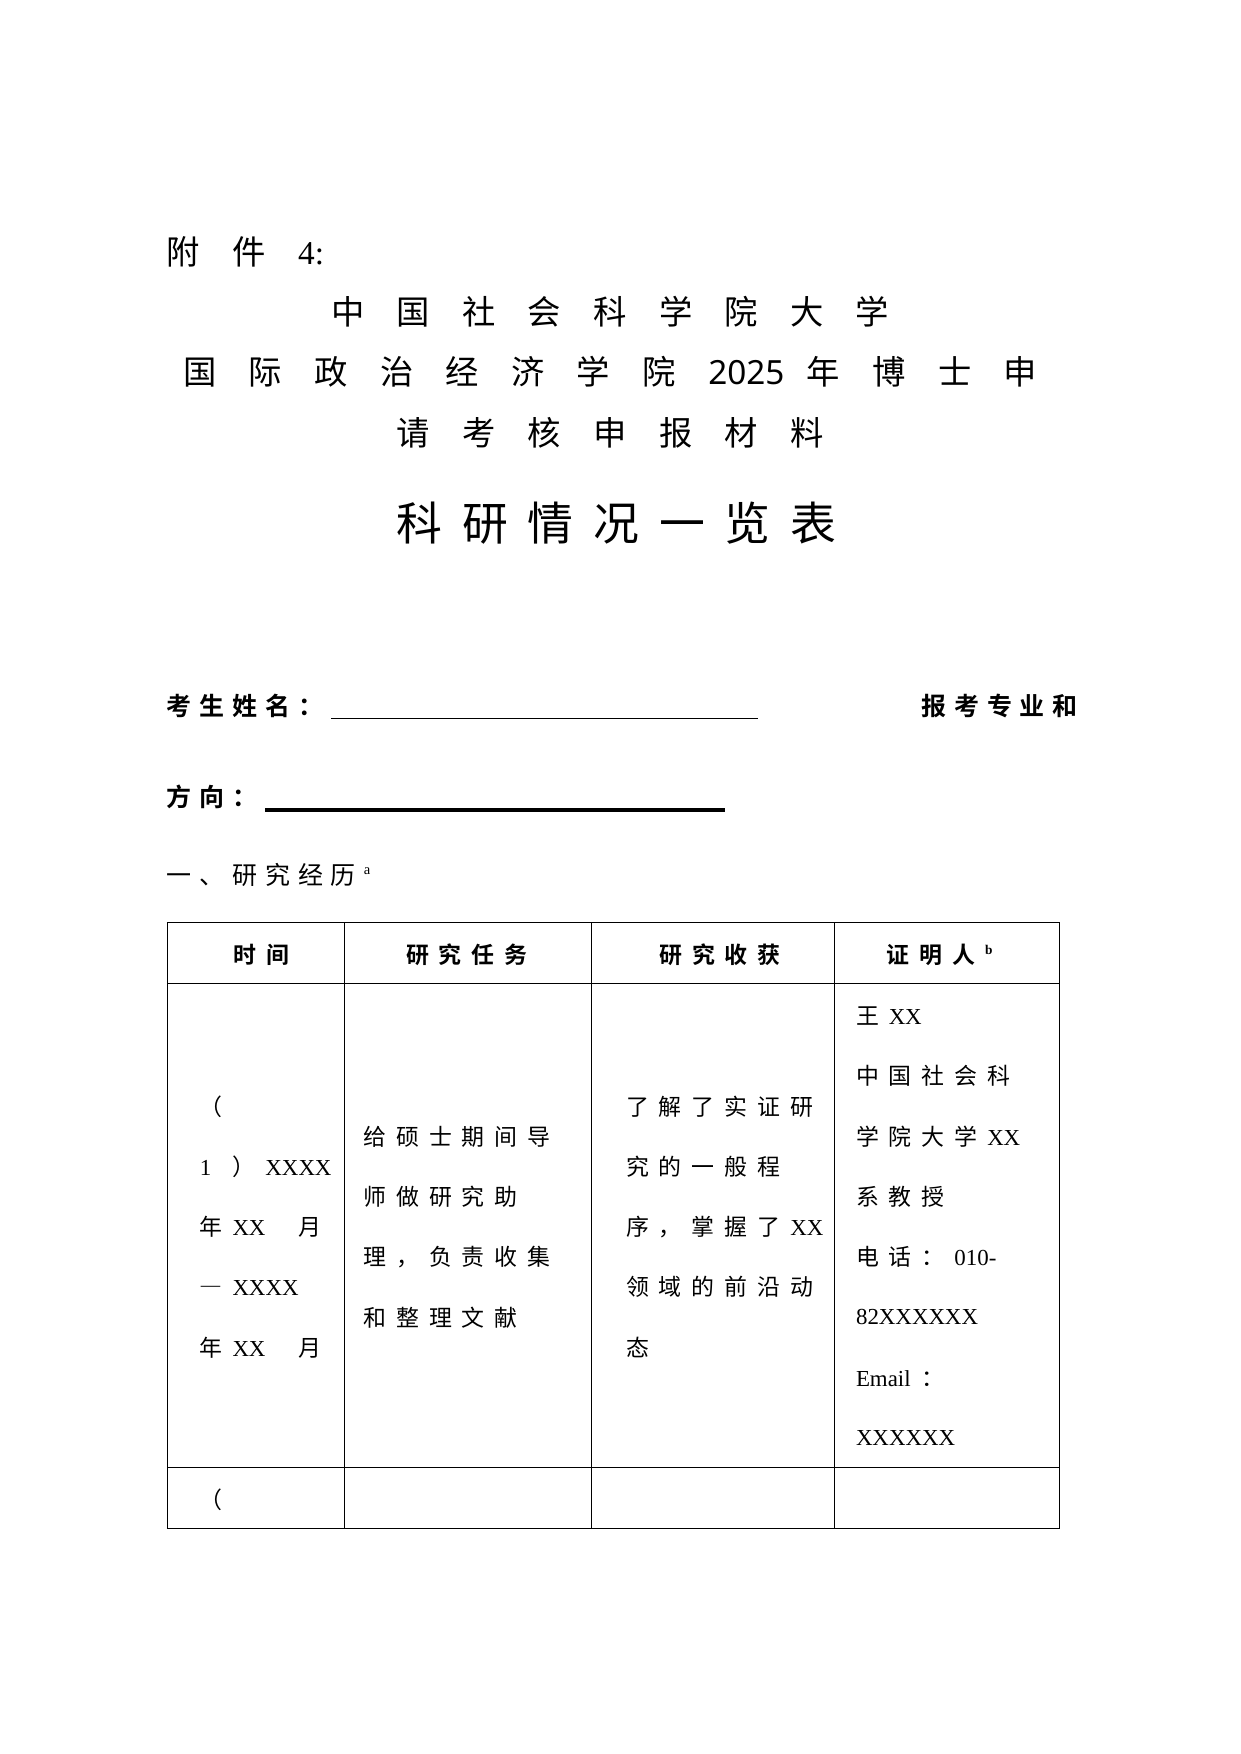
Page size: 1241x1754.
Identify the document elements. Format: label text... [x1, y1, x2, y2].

table_cell [835, 1468, 1059, 1528]
table_cell 王XX 中国社会科学院大学XX系教授 电话：010-82XXXXXX Email：XXXXXX [835, 984, 1059, 1467]
table_cell [592, 1468, 834, 1528]
table_header 时间 [168, 923, 344, 983]
table_cell 了解了实证研究的一般程序，掌握了XX领域的前沿动态 [592, 984, 834, 1467]
text 考生姓名： 报考专业和方向： [167, 675, 1085, 825]
text 科研情况一览表 [167, 461, 1085, 581]
table_cell （1）XXXX年XX月—XXXX年XX月 [168, 984, 344, 1467]
table_header 证明人b [835, 923, 1059, 983]
table_cell 给硕士期间导师做研究助理，负责收集和整理文献 [345, 984, 591, 1467]
text 国际政治经济学院2025年博士申请考核申报材料 [167, 340, 1085, 461]
table_header 研究任务 [345, 923, 591, 983]
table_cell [168, 1468, 344, 1528]
text 中国社会科学院大学 [167, 280, 1085, 340]
text 一、研究经历a [167, 843, 1085, 904]
table_header 研究收获 [592, 923, 834, 983]
table_cell [345, 1468, 591, 1528]
text 附件4: [167, 219, 1085, 280]
